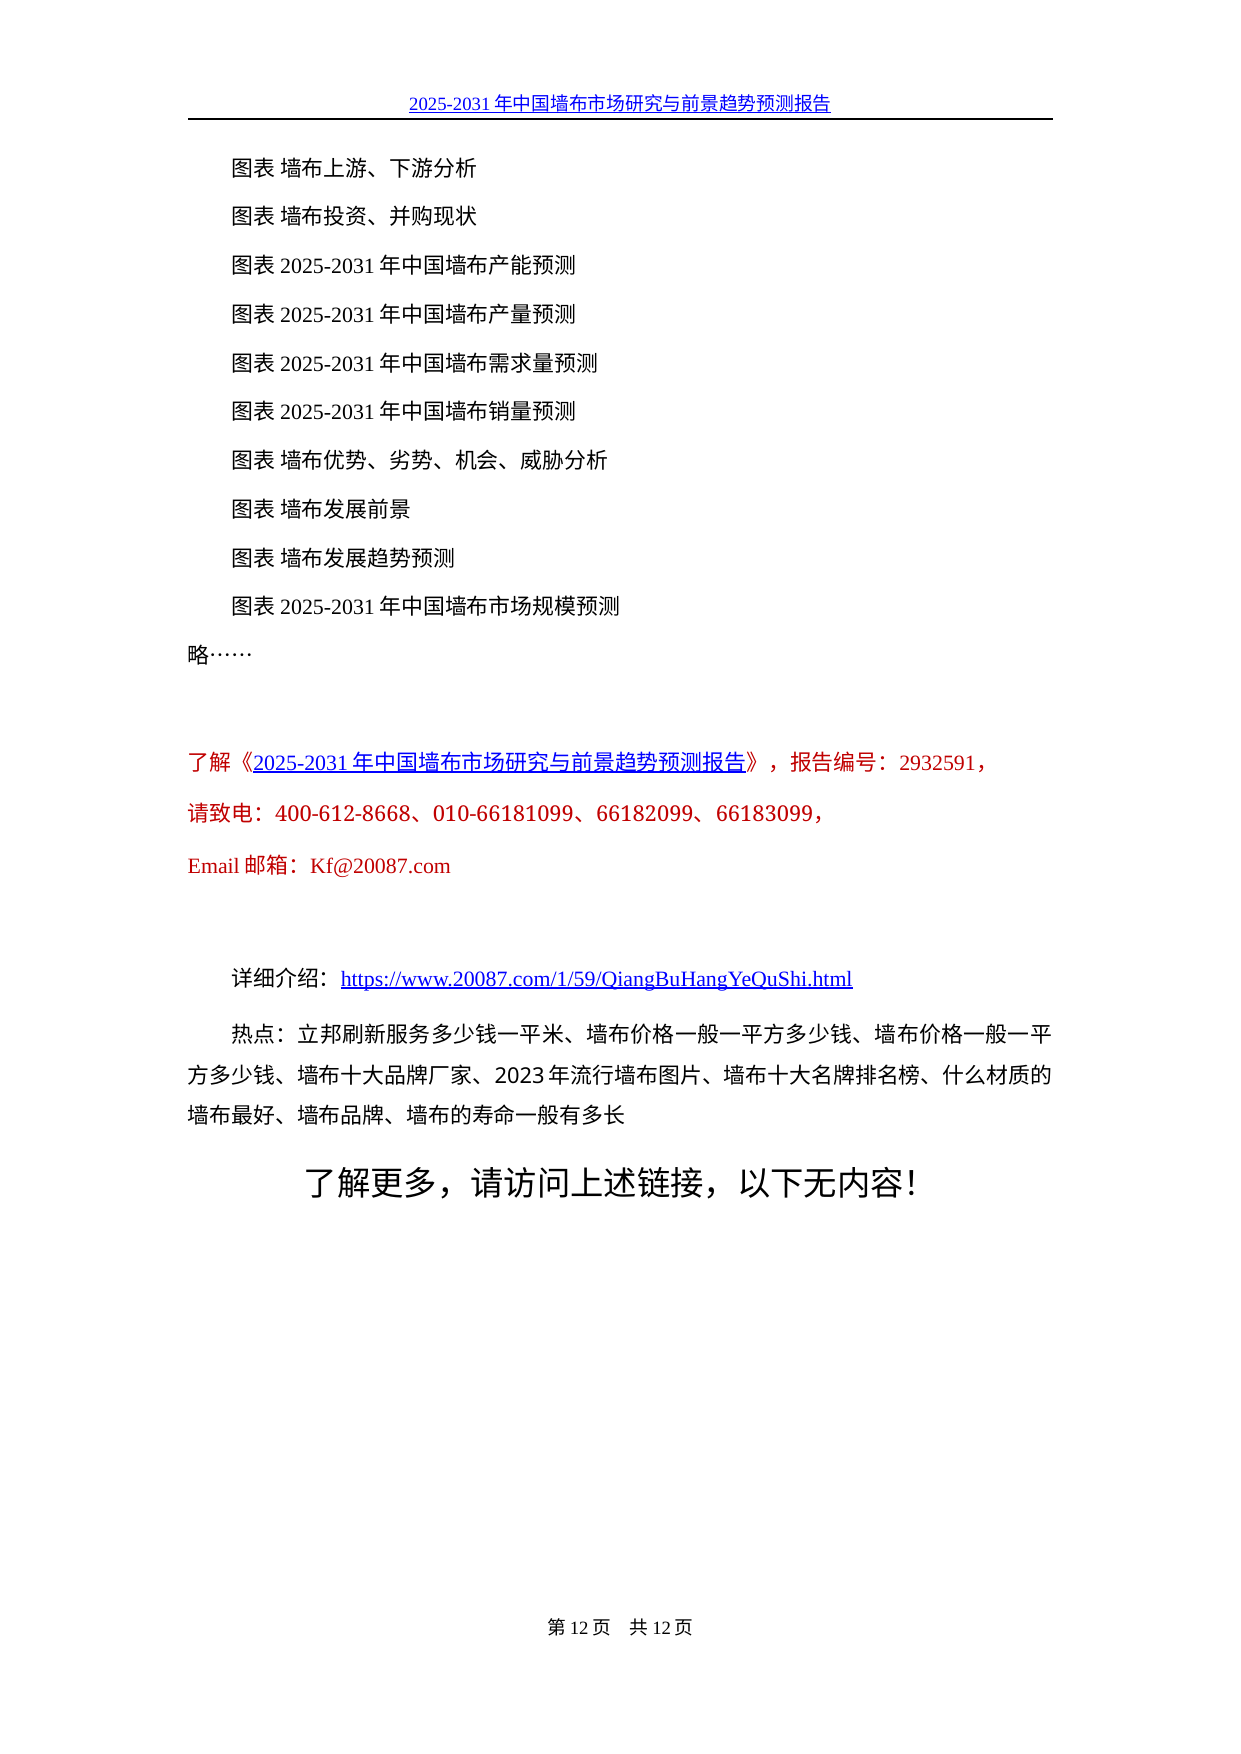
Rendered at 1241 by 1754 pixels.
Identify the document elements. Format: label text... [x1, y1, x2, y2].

text 热点：立邦刷新服务多少钱一平米、墙布价格一般一平方多少钱、墙布价格一般一平方多少钱、墙布十大品牌厂家、2023年流行墙布图片、墙布十大名牌排名榜、什么材质的墙布最好、墙布品牌、墙布的寿命一般有多长 [187, 1017, 1053, 1131]
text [187, 150, 1053, 670]
title 了解更多，请访问上述链接，以下无内容！ [187, 1148, 1053, 1213]
text Email邮箱：Kf@20087.com [187, 847, 1053, 880]
text 详细介绍：https://www.20087.com/1/59/QiangBuHangYeQuShi.html [187, 960, 1053, 993]
text 了解《2025-2031年中国墙布市场研究与前景趋势预测报告》，报告编号：2932591， [187, 744, 1053, 777]
text 请致电：400-612-8668、010-66181099、66182099、66183099， [187, 796, 1053, 828]
